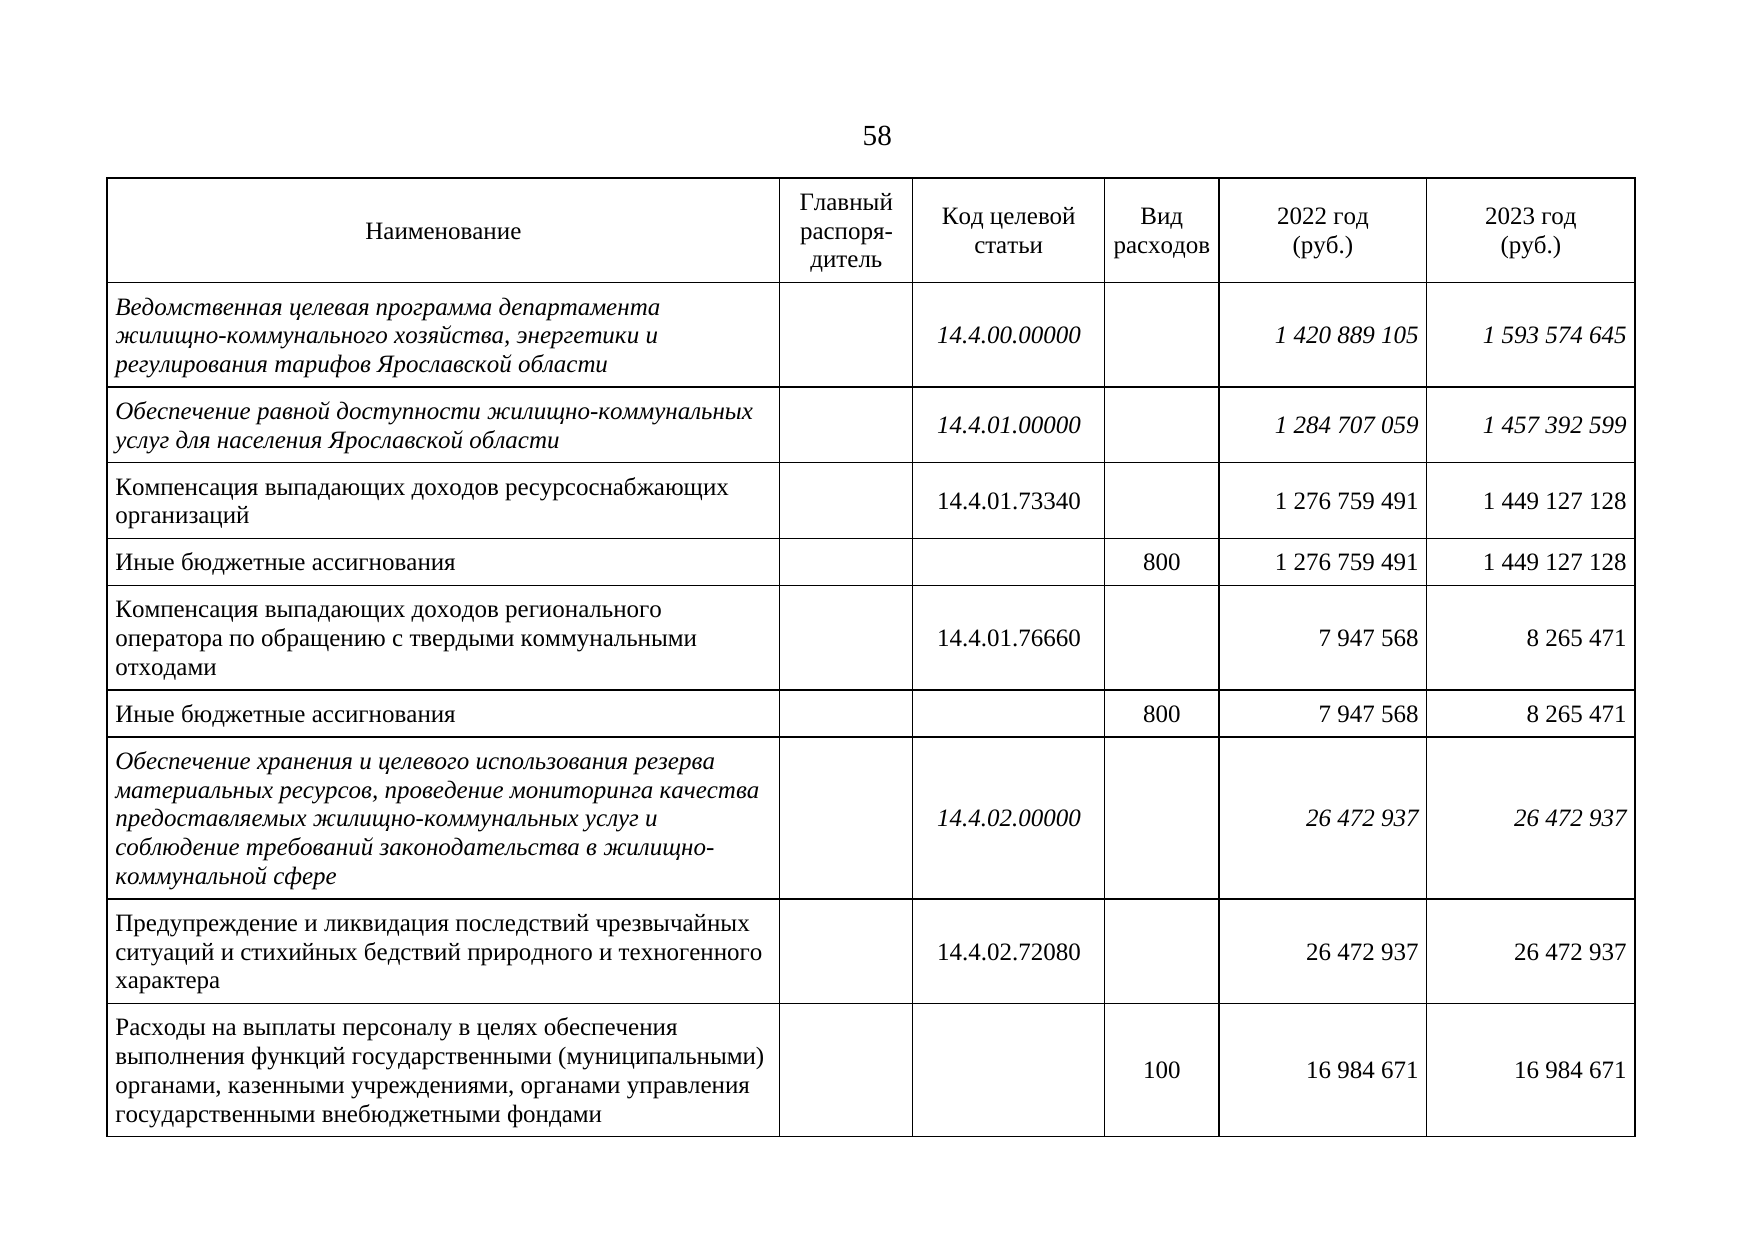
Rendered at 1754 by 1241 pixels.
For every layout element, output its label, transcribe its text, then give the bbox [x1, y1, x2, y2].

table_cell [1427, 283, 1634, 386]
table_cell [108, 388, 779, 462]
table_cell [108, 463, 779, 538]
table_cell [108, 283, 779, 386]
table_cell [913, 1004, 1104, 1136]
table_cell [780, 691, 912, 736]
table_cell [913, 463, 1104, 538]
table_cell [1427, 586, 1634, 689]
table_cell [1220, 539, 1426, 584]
table_header 2022 год (руб.) [1220, 179, 1426, 282]
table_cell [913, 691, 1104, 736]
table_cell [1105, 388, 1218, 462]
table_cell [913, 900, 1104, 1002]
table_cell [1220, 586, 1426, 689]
table_header Наименование [108, 179, 779, 282]
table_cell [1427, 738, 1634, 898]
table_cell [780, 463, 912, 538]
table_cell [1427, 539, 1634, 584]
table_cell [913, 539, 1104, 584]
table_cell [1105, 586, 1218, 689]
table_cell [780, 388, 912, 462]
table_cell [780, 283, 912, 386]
table_header Главный распоря-дитель [780, 179, 912, 282]
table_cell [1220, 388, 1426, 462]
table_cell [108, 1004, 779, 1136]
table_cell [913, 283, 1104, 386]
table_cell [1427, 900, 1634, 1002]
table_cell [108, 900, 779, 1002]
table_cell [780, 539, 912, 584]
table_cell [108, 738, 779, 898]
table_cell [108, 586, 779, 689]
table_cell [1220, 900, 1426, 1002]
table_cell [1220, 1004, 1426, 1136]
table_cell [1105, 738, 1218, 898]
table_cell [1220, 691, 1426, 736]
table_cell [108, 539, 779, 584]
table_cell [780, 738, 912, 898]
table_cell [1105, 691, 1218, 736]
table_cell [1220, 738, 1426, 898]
table_header Вид расходов [1105, 179, 1218, 282]
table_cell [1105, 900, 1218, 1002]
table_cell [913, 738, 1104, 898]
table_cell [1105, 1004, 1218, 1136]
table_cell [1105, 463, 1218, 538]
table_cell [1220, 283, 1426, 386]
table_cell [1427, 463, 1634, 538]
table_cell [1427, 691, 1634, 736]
table_header Код целевой статьи [913, 179, 1104, 282]
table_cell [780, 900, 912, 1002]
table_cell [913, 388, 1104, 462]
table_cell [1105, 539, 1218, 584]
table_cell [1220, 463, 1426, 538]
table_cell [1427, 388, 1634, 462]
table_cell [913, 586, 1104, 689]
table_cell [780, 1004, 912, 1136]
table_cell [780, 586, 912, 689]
table_header 2023 год (руб.) [1427, 179, 1634, 282]
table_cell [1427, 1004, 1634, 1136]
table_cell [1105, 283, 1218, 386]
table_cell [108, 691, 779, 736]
